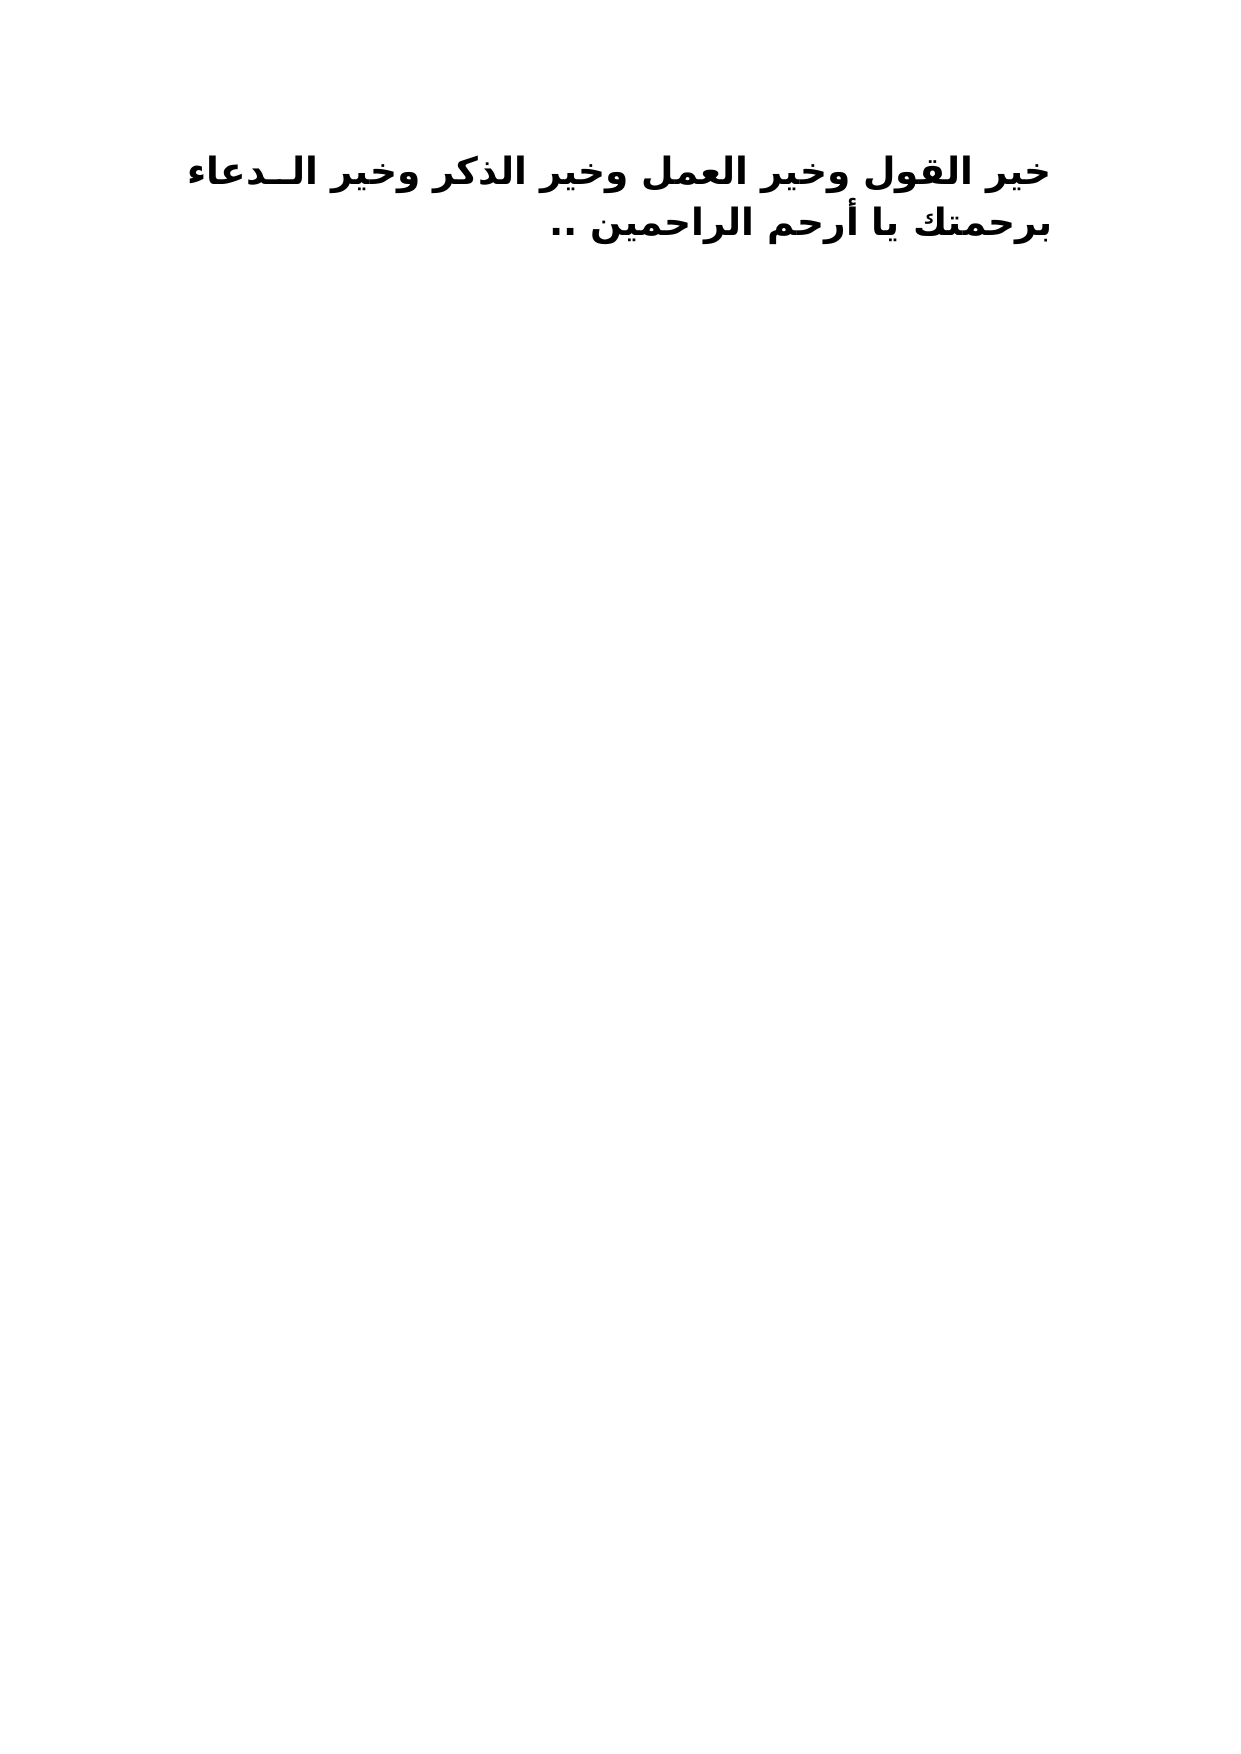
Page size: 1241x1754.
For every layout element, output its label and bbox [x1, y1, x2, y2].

text [187, 150, 1053, 244]
